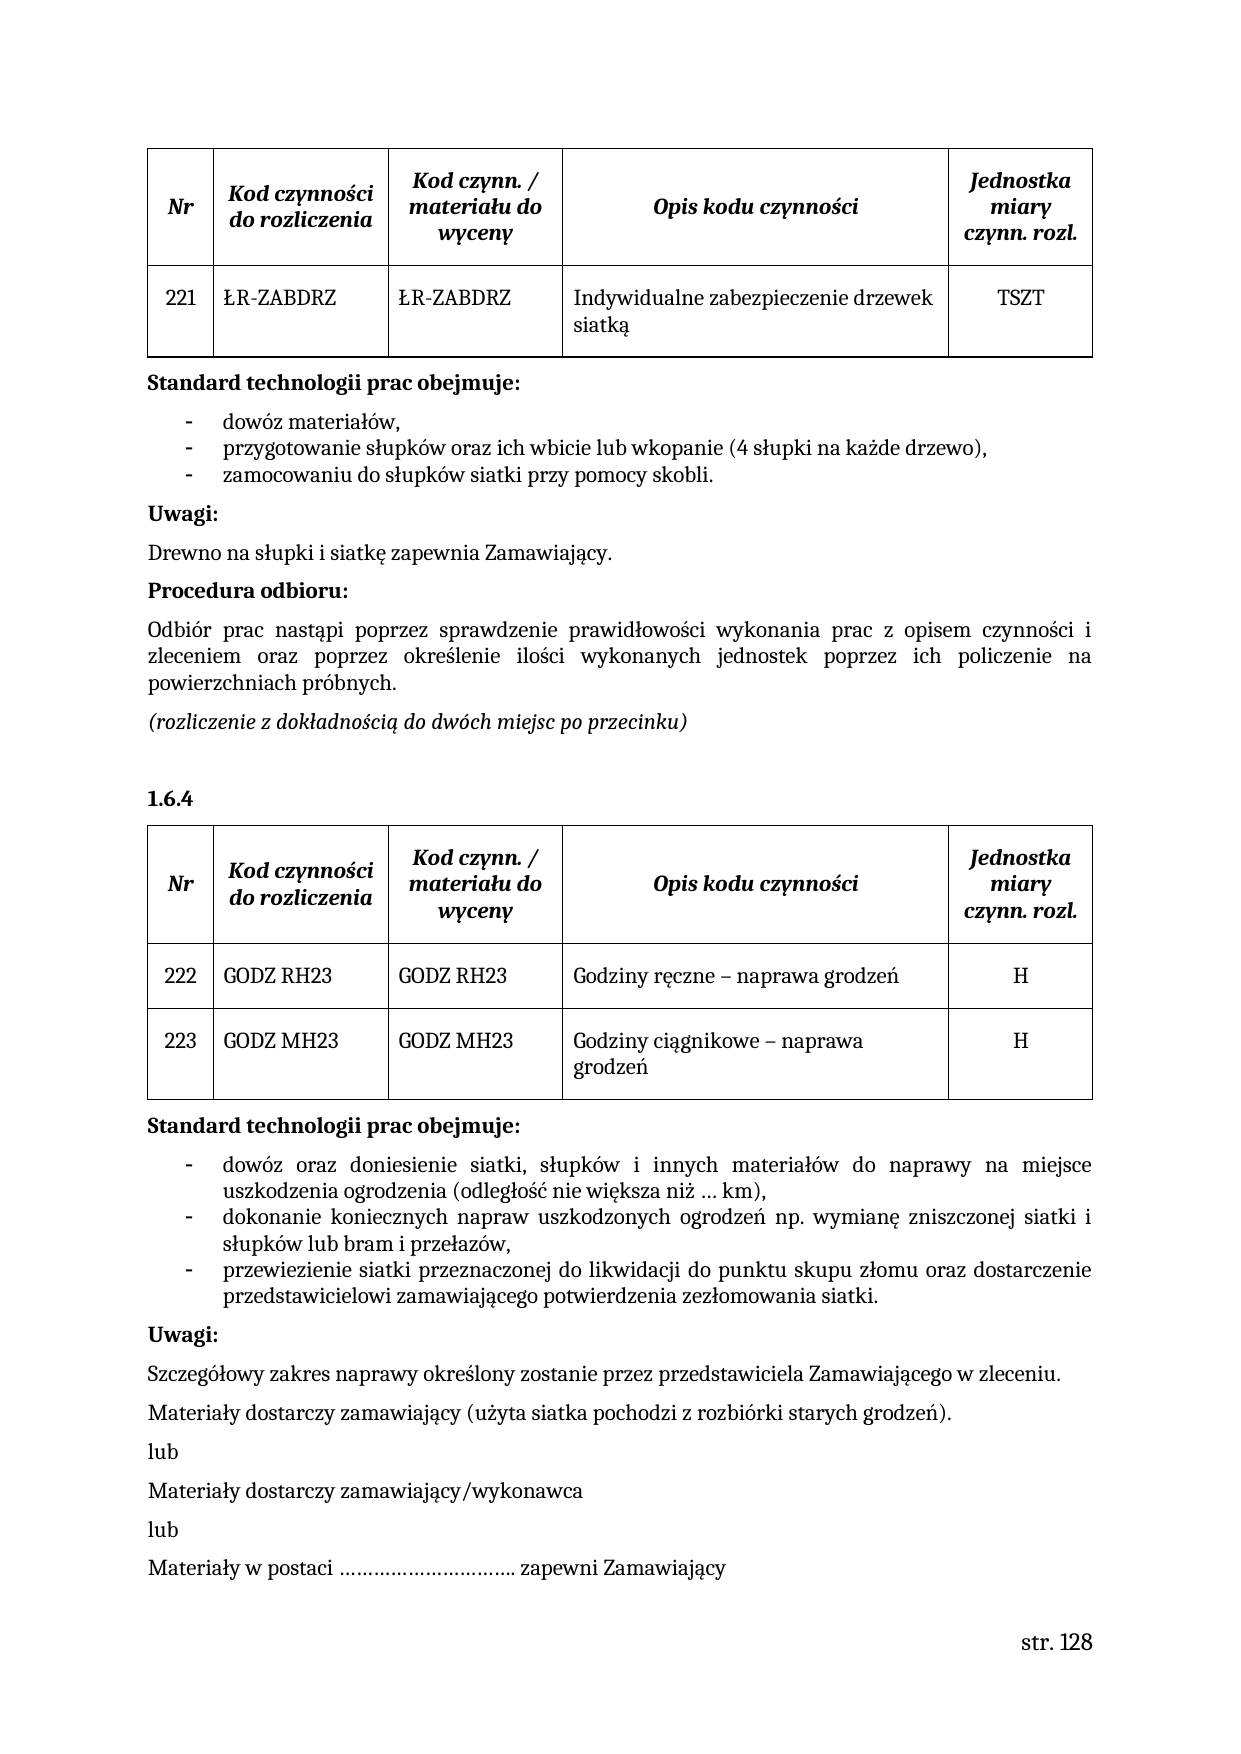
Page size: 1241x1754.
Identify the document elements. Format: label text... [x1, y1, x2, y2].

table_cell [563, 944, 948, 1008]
text (rozliczenie z dokładnością do dwóch miejsc po przecinku) [148, 708, 1093, 735]
list przewiezienie siatki przeznaczonej do likwidacji do punktu skupu złomu oraz dostarczenie przedstawicielowi zamawiającego potwierdzenia zezłomowania siatki. [185, 1257, 1093, 1309]
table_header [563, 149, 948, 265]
text Szczegółowy zakres naprawy określony zostanie przez przedstawiciela Zamawiającego w zleceniu. [148, 1361, 1093, 1387]
text lub [148, 1516, 1093, 1543]
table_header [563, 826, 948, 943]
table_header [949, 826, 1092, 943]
list zamocowaniu do słupków siatki przy pomocy skobli. [185, 462, 1093, 488]
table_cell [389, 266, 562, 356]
text Uwagi: [148, 1322, 1093, 1348]
text Procedura odbioru: [148, 578, 1093, 604]
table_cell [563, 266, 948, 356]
list dowóz materiałów, [185, 409, 1093, 435]
text Odbiór prac nastąpi poprzez sprawdzenie prawidłowości wykonania prac z opisem czynności i zleceniem oraz poprzez określenie ilości wykonanych jednostek poprzez ich policzenie na powierzchniach próbnych. [148, 617, 1093, 696]
text Materiały dostarczy zamawiający/wykonawca [148, 1477, 1093, 1504]
list dowóz oraz doniesienie siatki, słupków i innych materiałów do naprawy na miejsce uszkodzenia ogrodzenia (odległość nie większa niż … km), [185, 1151, 1093, 1204]
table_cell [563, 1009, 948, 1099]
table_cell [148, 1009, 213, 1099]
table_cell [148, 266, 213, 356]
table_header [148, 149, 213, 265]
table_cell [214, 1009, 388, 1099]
text Materiały dostarczy zamawiający (użyta siatka pochodzi z rozbiórki starych grodzeń). [148, 1400, 1093, 1426]
text Standard technologii prac obejmuje: [148, 1113, 1093, 1139]
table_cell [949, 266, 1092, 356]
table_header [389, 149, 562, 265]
text 1.6.4 [148, 786, 1093, 813]
text Drewno na słupki i siatkę zapewnia Zamawiający. [148, 539, 1093, 566]
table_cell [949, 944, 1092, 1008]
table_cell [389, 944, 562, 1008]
text Standard technologii prac obejmuje: [148, 370, 1093, 396]
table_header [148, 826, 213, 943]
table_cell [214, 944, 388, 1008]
text lub [148, 1439, 1093, 1465]
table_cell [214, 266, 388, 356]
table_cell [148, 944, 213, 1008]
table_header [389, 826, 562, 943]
text Uwagi: [148, 500, 1093, 527]
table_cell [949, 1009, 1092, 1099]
list przygotowanie słupków oraz ich wbicie lub wkopanie (4 słupki na każde drzewo), [185, 435, 1093, 462]
text Materiały w postaci …………………………. zapewni Zamawiający [148, 1555, 1093, 1582]
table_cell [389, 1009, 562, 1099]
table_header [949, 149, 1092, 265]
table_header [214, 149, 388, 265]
list dokonanie koniecznych napraw uszkodzonych ogrodzeń np. wymianę zniszczonej siatki i słupków lub bram i przełazów, [185, 1204, 1093, 1257]
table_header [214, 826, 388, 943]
